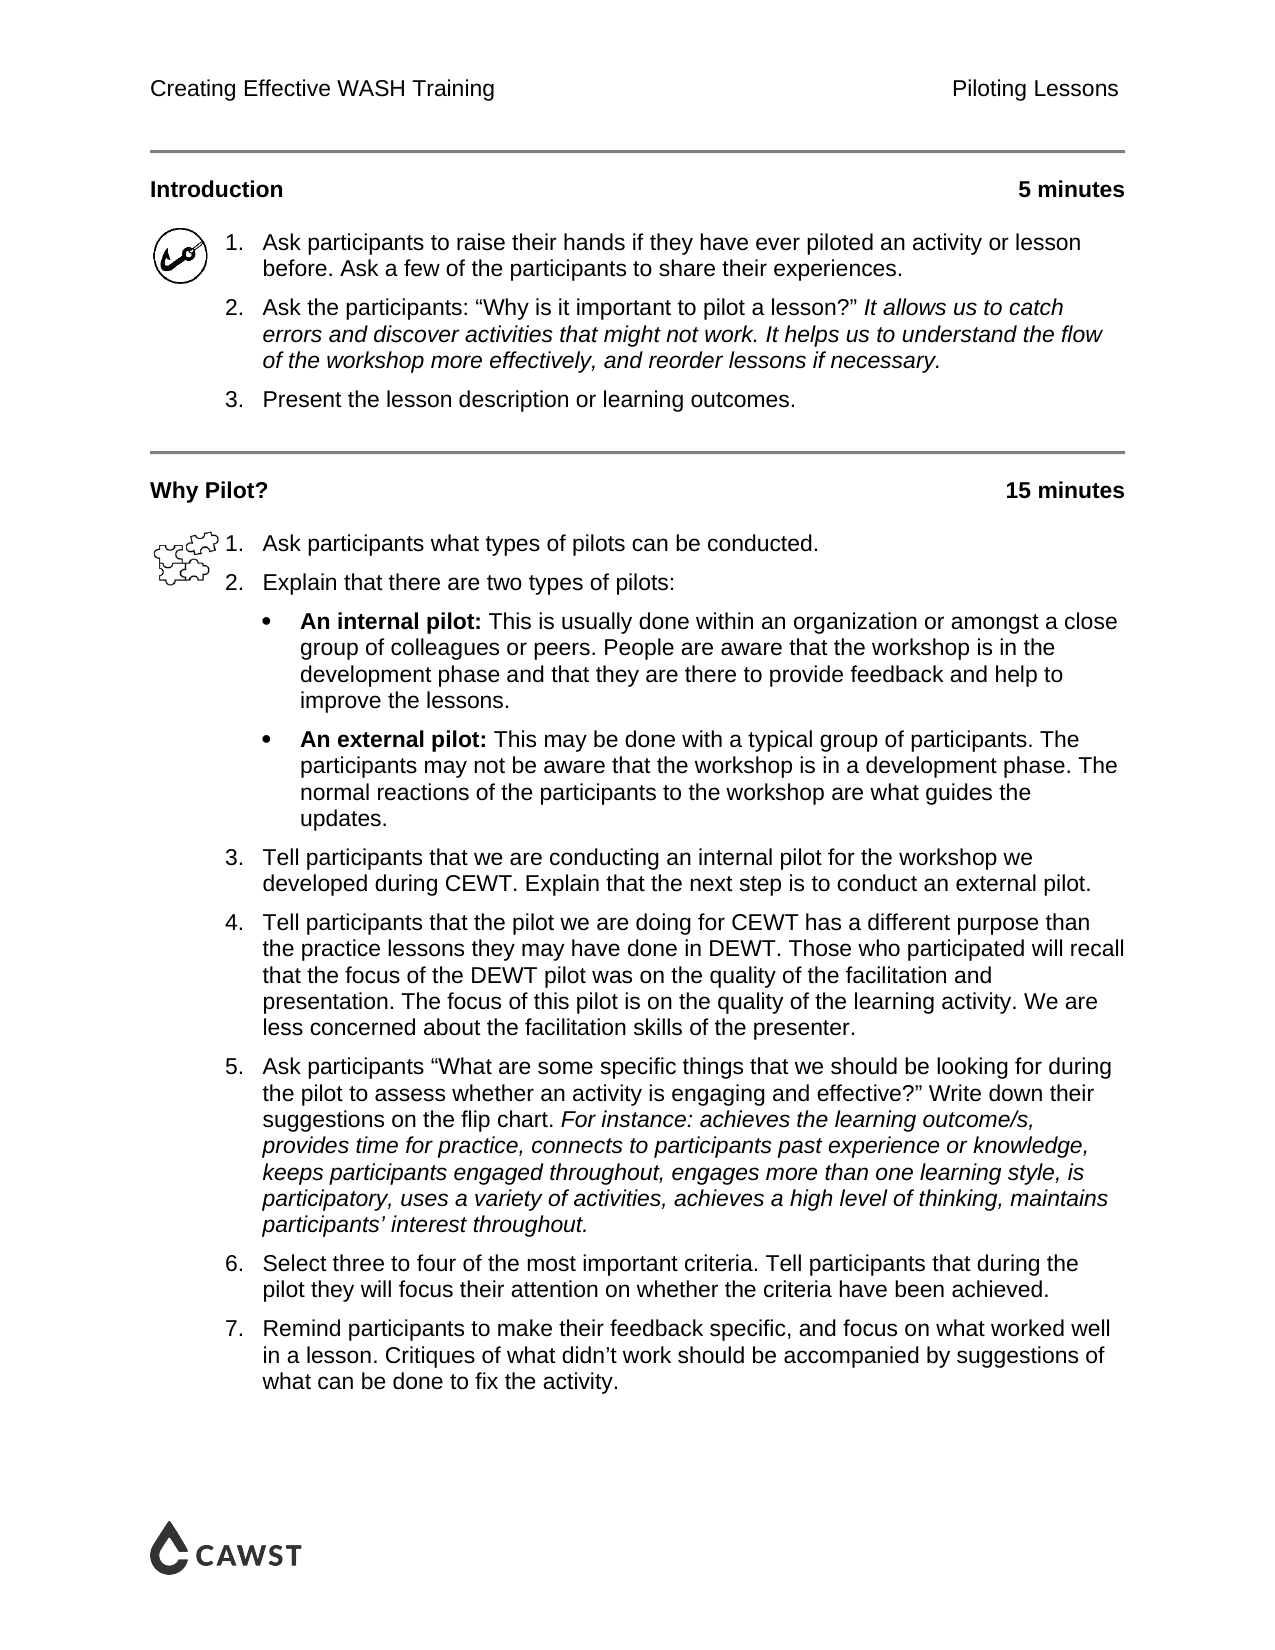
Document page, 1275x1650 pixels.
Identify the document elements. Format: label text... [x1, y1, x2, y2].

list Remind participants to make their feedback specific, and focus on what worked well in a lesson. Critiques of what didn’t work should be accompanied by suggestions of what can be done to fix the activity. [225, 1315, 1125, 1394]
list Ask participants “What are some specific things that we should be looking for during the pilot to assess whether an activity is engaging and effective?” Write down their suggestions on the flip chart. For instance: achieves the learning outcome/s, provides time for practice, connects to participants past experience or knowledge, keeps participants engaged throughout, engages more than one learning style, is participatory, uses a variety of activities, achieves a high level of thinking, maintains participants’ interest throughout. [225, 1053, 1125, 1238]
text Introduction 5 minutes [150, 176, 1125, 203]
list Select three to four of the most important criteria. Tell participants that during the pilot they will focus their attention on whether the criteria have been achieved. [225, 1250, 1125, 1303]
picture [148, 524, 223, 589]
list Tell participants that we are conducting an internal pilot for the workshop we developed during CEWT. Explain that the next step is to conduct an external pilot. [225, 844, 1125, 896]
picture [150, 1521, 302, 1575]
list Present the lesson description or learning outcomes. [225, 386, 1125, 412]
picture [141, 222, 215, 288]
list Ask the participants: “Why is it important to pilot a lesson?” It allows us to catch errors and discover activities that might not work. It helps us to understand the flow of the workshop more effectively, and reorder lessons if necessary. [225, 294, 1125, 373]
list Ask participants what types of pilots can be conducted. [225, 530, 1125, 556]
list An external pilot: This may be done with a typical group of participants. The participants may not be aware that the workshop is in a development phase. The normal reactions of the participants to the workshop are what guides the updates. [262, 726, 1125, 831]
list Ask participants to raise their hands if they have ever piloted an activity or lesson before. Ask a few of the participants to share their experiences. [225, 229, 1125, 282]
list Tell participants that the pilot we are doing for CEWT has a different purpose than the practice lessons they may have done in DEWT. Those who participated will recall that the focus of the DEWT pilot was on the quality of the facilitation and presentation. The focus of this pilot is on the quality of the learning activity. We are less concerned about the facilitation skills of the presenter. [225, 909, 1125, 1041]
list Explain that there are two types of pilots: [225, 569, 1125, 595]
list An internal pilot: This is usually done within an organization or amongst a close group of colleagues or peers. People are aware that the workshop is in the development phase and that they are there to provide feedback and help to improve the lessons. [262, 608, 1125, 713]
text Why Pilot? 15 minutes [150, 477, 1125, 504]
